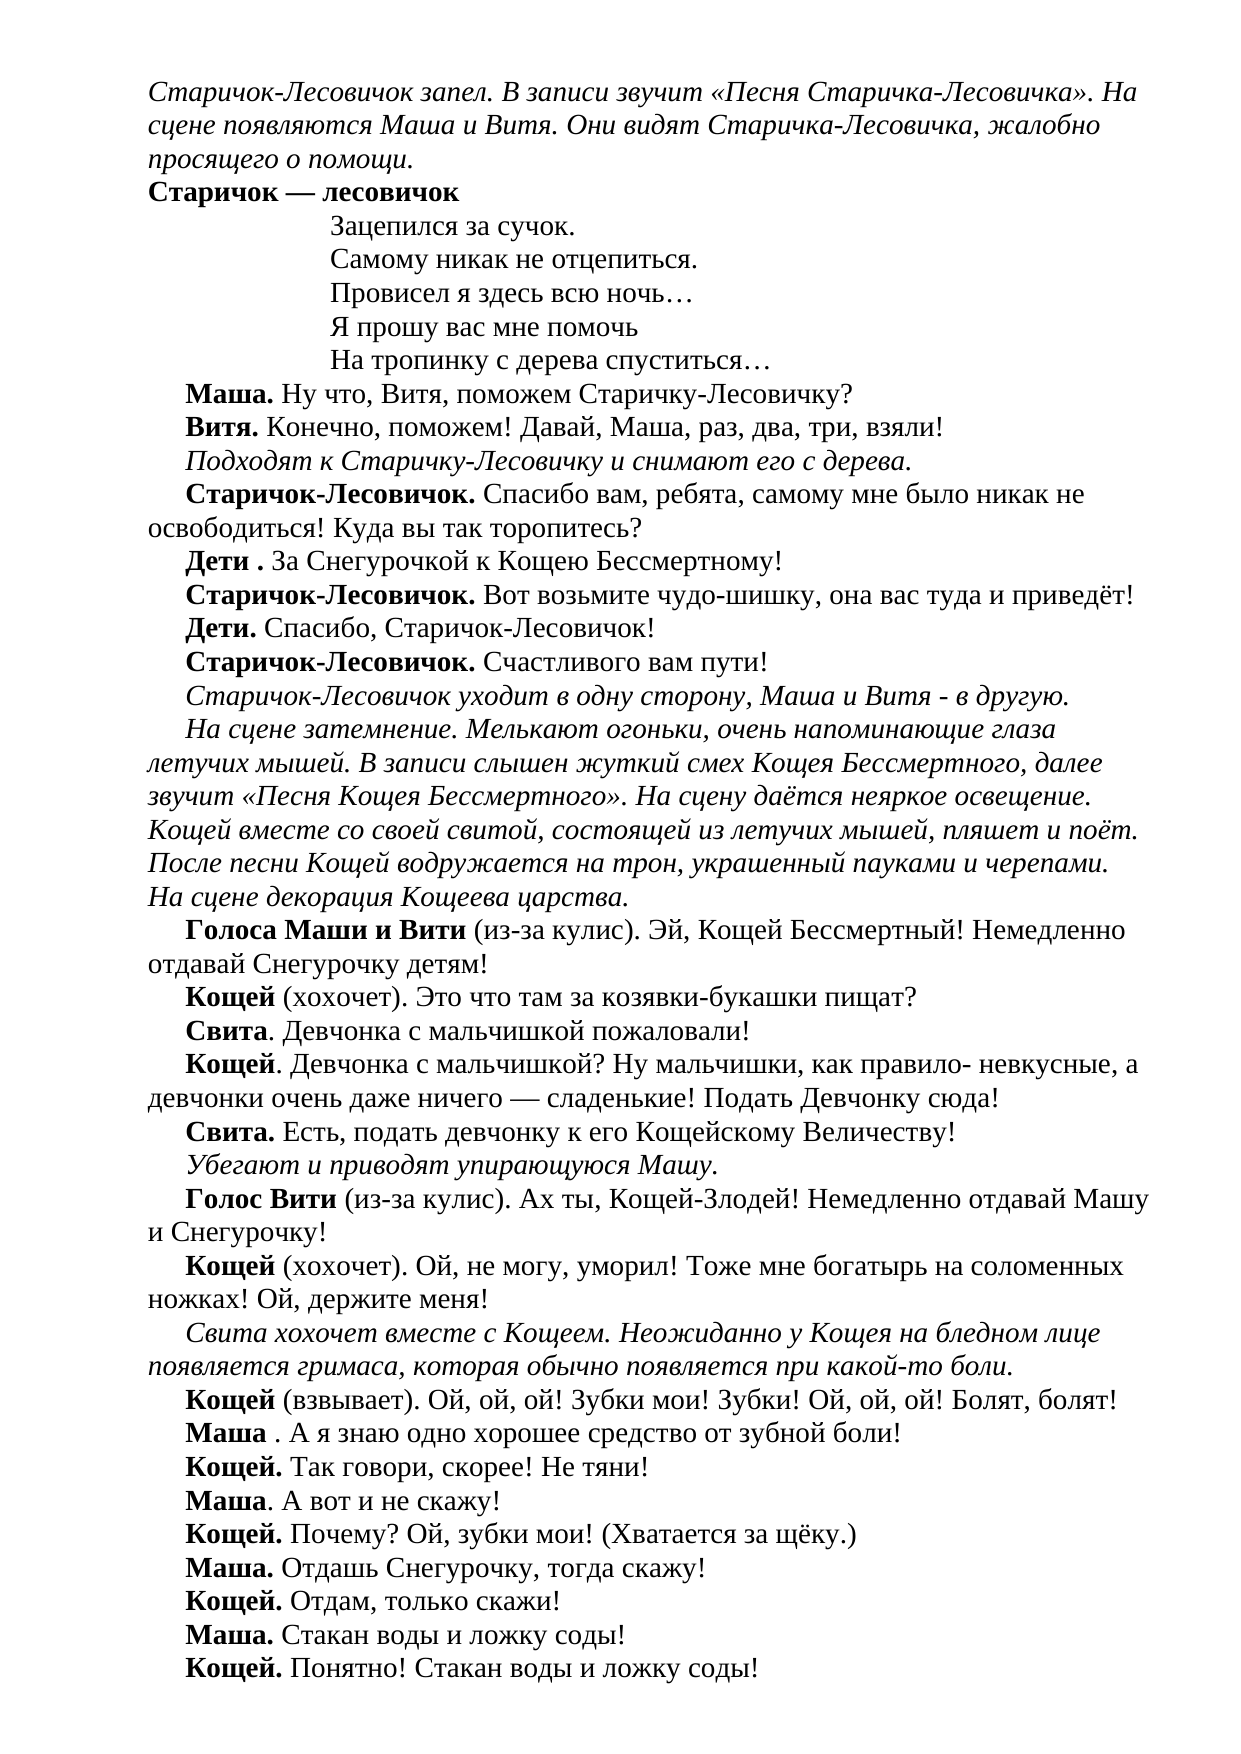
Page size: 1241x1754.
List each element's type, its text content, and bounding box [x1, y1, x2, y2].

text Старичок-Лесовичок уходит в одну сторону, Маша и Витя - в другую. [148, 678, 1151, 711]
text Голос Вити (из-за кулис). Ах ты, Кощей-Злодей! Немедленно отдавай Машу и Снегурочку! [148, 1181, 1151, 1248]
text Зацепился за сучок. [148, 208, 1151, 242]
text Кощей. Девчонка с мальчишкой? Ну мальчишки, как правило- невкусные, а девчонки очень даже ничего — сладенькие! Подать Девчонку сюда! [148, 1047, 1151, 1114]
text Провисел я здесь всю ночь… [148, 275, 1151, 309]
text Маша. Ну что, Витя, поможем Старичку-Лесовичку? [148, 376, 1151, 409]
text Кощей. Понятно! Стакан воды и ложку соды! [148, 1650, 1151, 1684]
text Голоса Маши и Вити (из-за кулис). Эй, Кощей Бессмертный! Немедленно отдавай Снегурочку детям! [148, 912, 1151, 979]
text Свита хохочет вместе с Кощеем. Неожиданно у Кощея на бледном лице появляется гримаса, которая обычно появляется при какой-то боли. [148, 1315, 1151, 1382]
text Свита. Есть, подать девчонку к его Кощейскому Величеству! [148, 1114, 1151, 1147]
text Самому никак не отцепиться. [148, 242, 1151, 275]
text Старичок-Лесовичок. Спасибо вам, ребята, самому мне было никак не освободиться! Куда вы так торопитесь? [148, 476, 1151, 543]
text Старичок-Лесовичок. Счастливого вам пути! [148, 644, 1151, 678]
text Подходят к Старичку-Лесовичку и снимают его с дерева. [148, 443, 1151, 476]
text Кощей (хохочет). Ой, не могу, уморил! Тоже мне богатырь на соломенных ножках! Ой, держите меня! [148, 1248, 1151, 1315]
text На сцене затемнение. Мелькают огоньки, очень напоминающие глаза летучих мышей. В записи слышен жуткий смех Кощея Бессмертного, далее звучит «Песня Кощея Бессмертного». На сцену даётся неяркое освещение. Кощей вместе со своей свитой, состоящей из летучих мышей, пляшет и поёт. После песни Кощей водружается на трон, украшенный пауками и черепами. На сцене декорация Кощеева царства. [148, 711, 1151, 912]
text Кощей. Почему? Ой, зубки мои! (Хватается за щёку.) [148, 1516, 1151, 1550]
text Я прошу вас мне помочь [148, 309, 1151, 342]
text Маша. А вот и не скажу! [148, 1483, 1151, 1516]
text Свита. Девчонка с мальчишкой пожаловали! [148, 1013, 1151, 1047]
text Маша . А я знаю одно хорошее средство от зубной боли! [148, 1416, 1151, 1449]
text Маша. Стакан воды и ложку соды! [148, 1617, 1151, 1650]
text Маша. Отдашь Снегурочку, тогда скажу! [148, 1550, 1151, 1583]
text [148, 74, 1151, 174]
text Убегают и приводят упирающуюся Машу. [148, 1147, 1151, 1181]
text Кощей. Так говори, скорее! Не тяни! [148, 1449, 1151, 1483]
text Дети . За Снегурочкой к Кощею Бессмертному! [148, 543, 1151, 577]
text Старичок — лесовичок [148, 174, 1151, 208]
text На тропинку с дерева спуститься… [148, 342, 1151, 376]
text Кощей. Отдам, только скажи! [148, 1583, 1151, 1617]
text Дети. Спасибо, Старичок-Лесовичок! [148, 611, 1151, 644]
text Старичок-Лесовичок. Вот возьмите чудо-шишку, она вас туда и приведёт! [148, 577, 1151, 611]
text Кощей (хохочет). Это что там за козявки-букашки пищат? [148, 979, 1151, 1013]
text Витя. Конечно, поможем! Давай, Маша, раз, два, три, взяли! [148, 409, 1151, 443]
text Кощей (взвывает). Ой, ой, ой! Зубки мои! Зубки! Ой, ой, ой! Болят, болят! [148, 1382, 1151, 1416]
